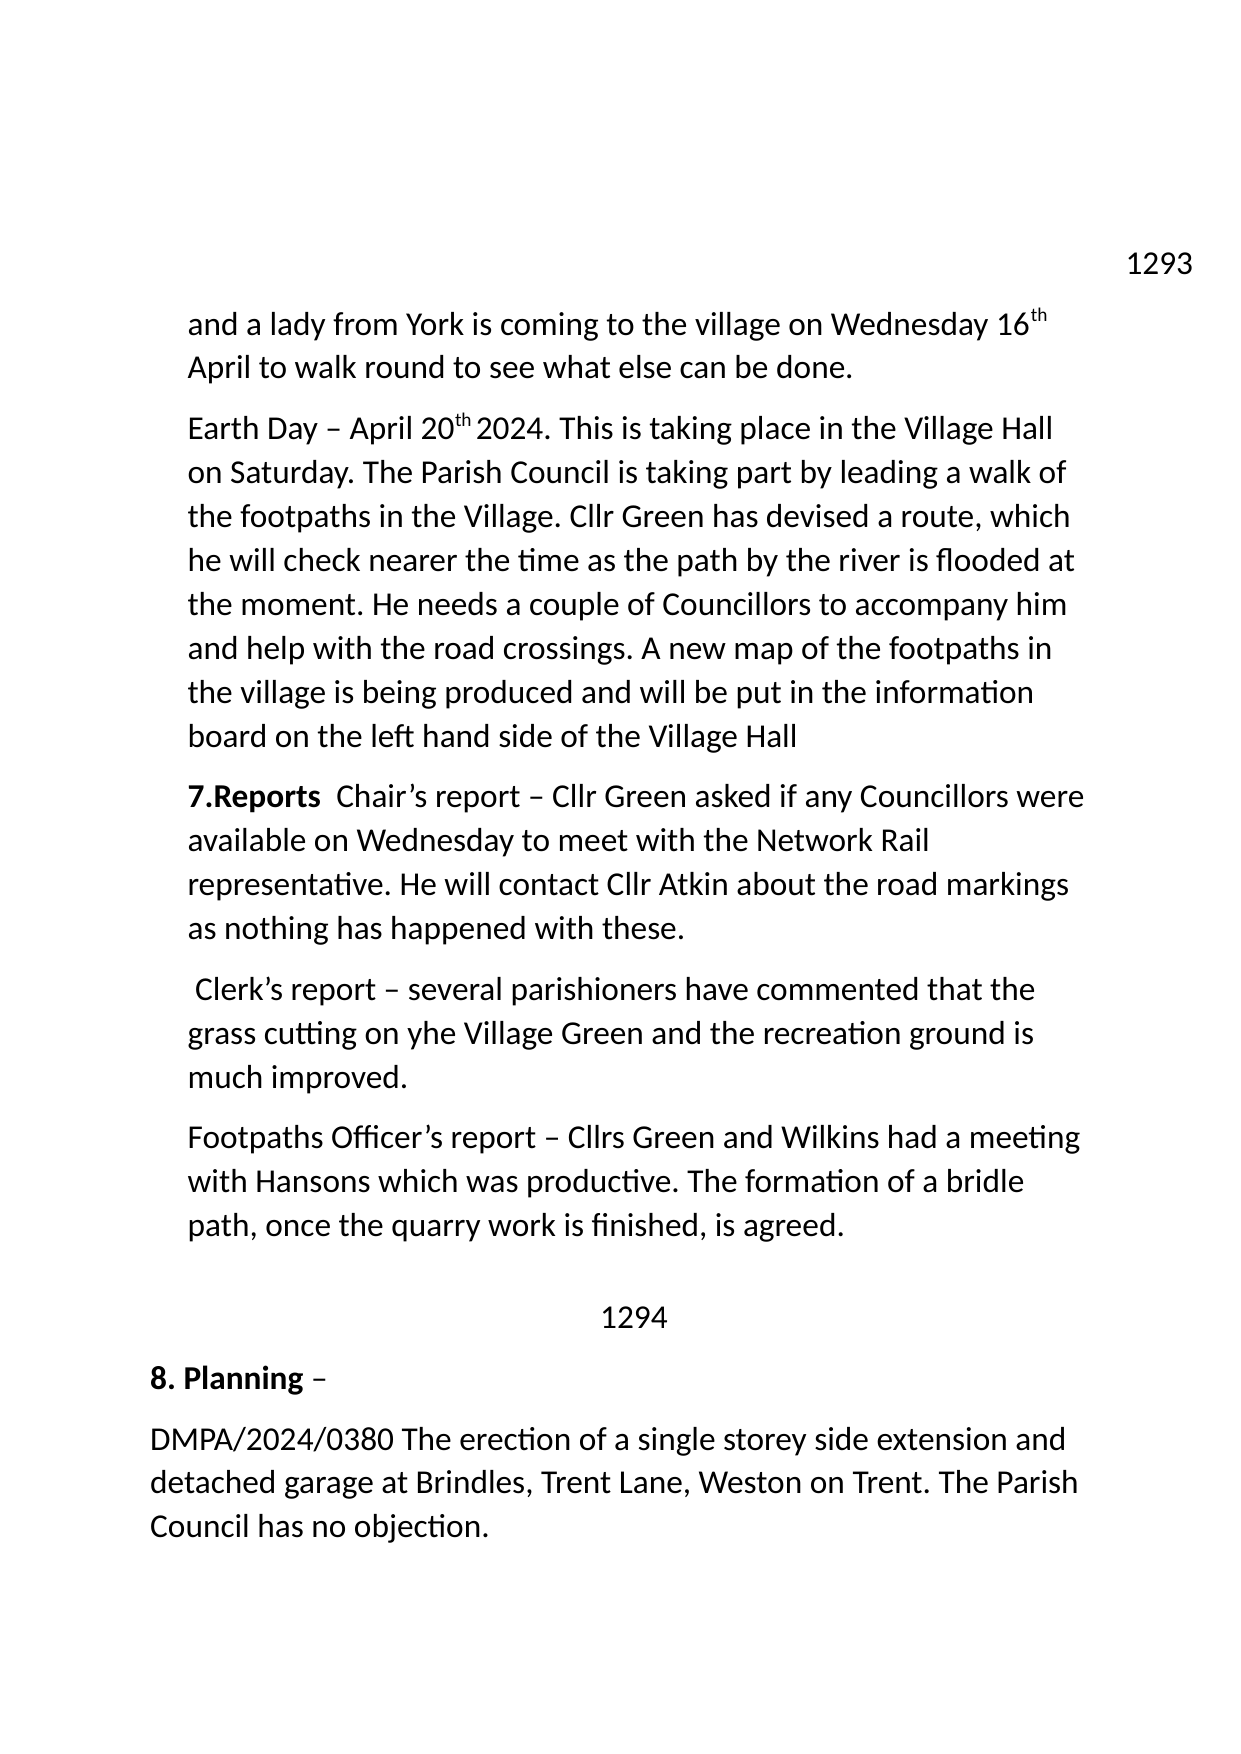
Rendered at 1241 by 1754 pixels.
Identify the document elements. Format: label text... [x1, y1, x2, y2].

text DMPA/2024/0380 The erection of a single storey side extension and detached garage at Brindles, Trent Lane, Weston on Trent. The Parish Council has no objection. [150, 1417, 1090, 1546]
text 7.Reports Chair’s report – Cllr Green asked if any Councillors were available on Wednesday to meet with the Network Rail representative. He will contact Cllr Atkin about the road markings as nothing has happened with these. [187, 775, 1090, 948]
text and a lady from York is coming to the village on Wednesday 16th April to walk round to see what else can be done. [187, 302, 1090, 387]
text Earth Day – April 20th 2024. This is taking place in the Village Hall on Saturday. The Parish Council is taking part by leading a walk of the footpaths in the Village. Cllr Green has devised a route, which he will check nearer the time as the path by the river is flooded at the moment. He needs a couple of Councillors to accompany him and help with the road crossings. A new map of the footpaths in the village is being produced and will be put in the information board on the left hand side of the Village Hall [187, 407, 1090, 756]
text 1294 [150, 1265, 1090, 1337]
text 8. Planning – [150, 1357, 1090, 1398]
text 1293 [1088, 242, 1240, 283]
text Clerk’s report – several parishioners have commented that the grass cutting on yhe Village Green and the recreation ground is much improved. [187, 968, 1090, 1097]
text Footpaths Officer’s report – Cllrs Green and Wilkins had a meeting with Hansons which was productive. The formation of a bridle path, once the quarry work is finished, is agreed. [187, 1116, 1090, 1245]
